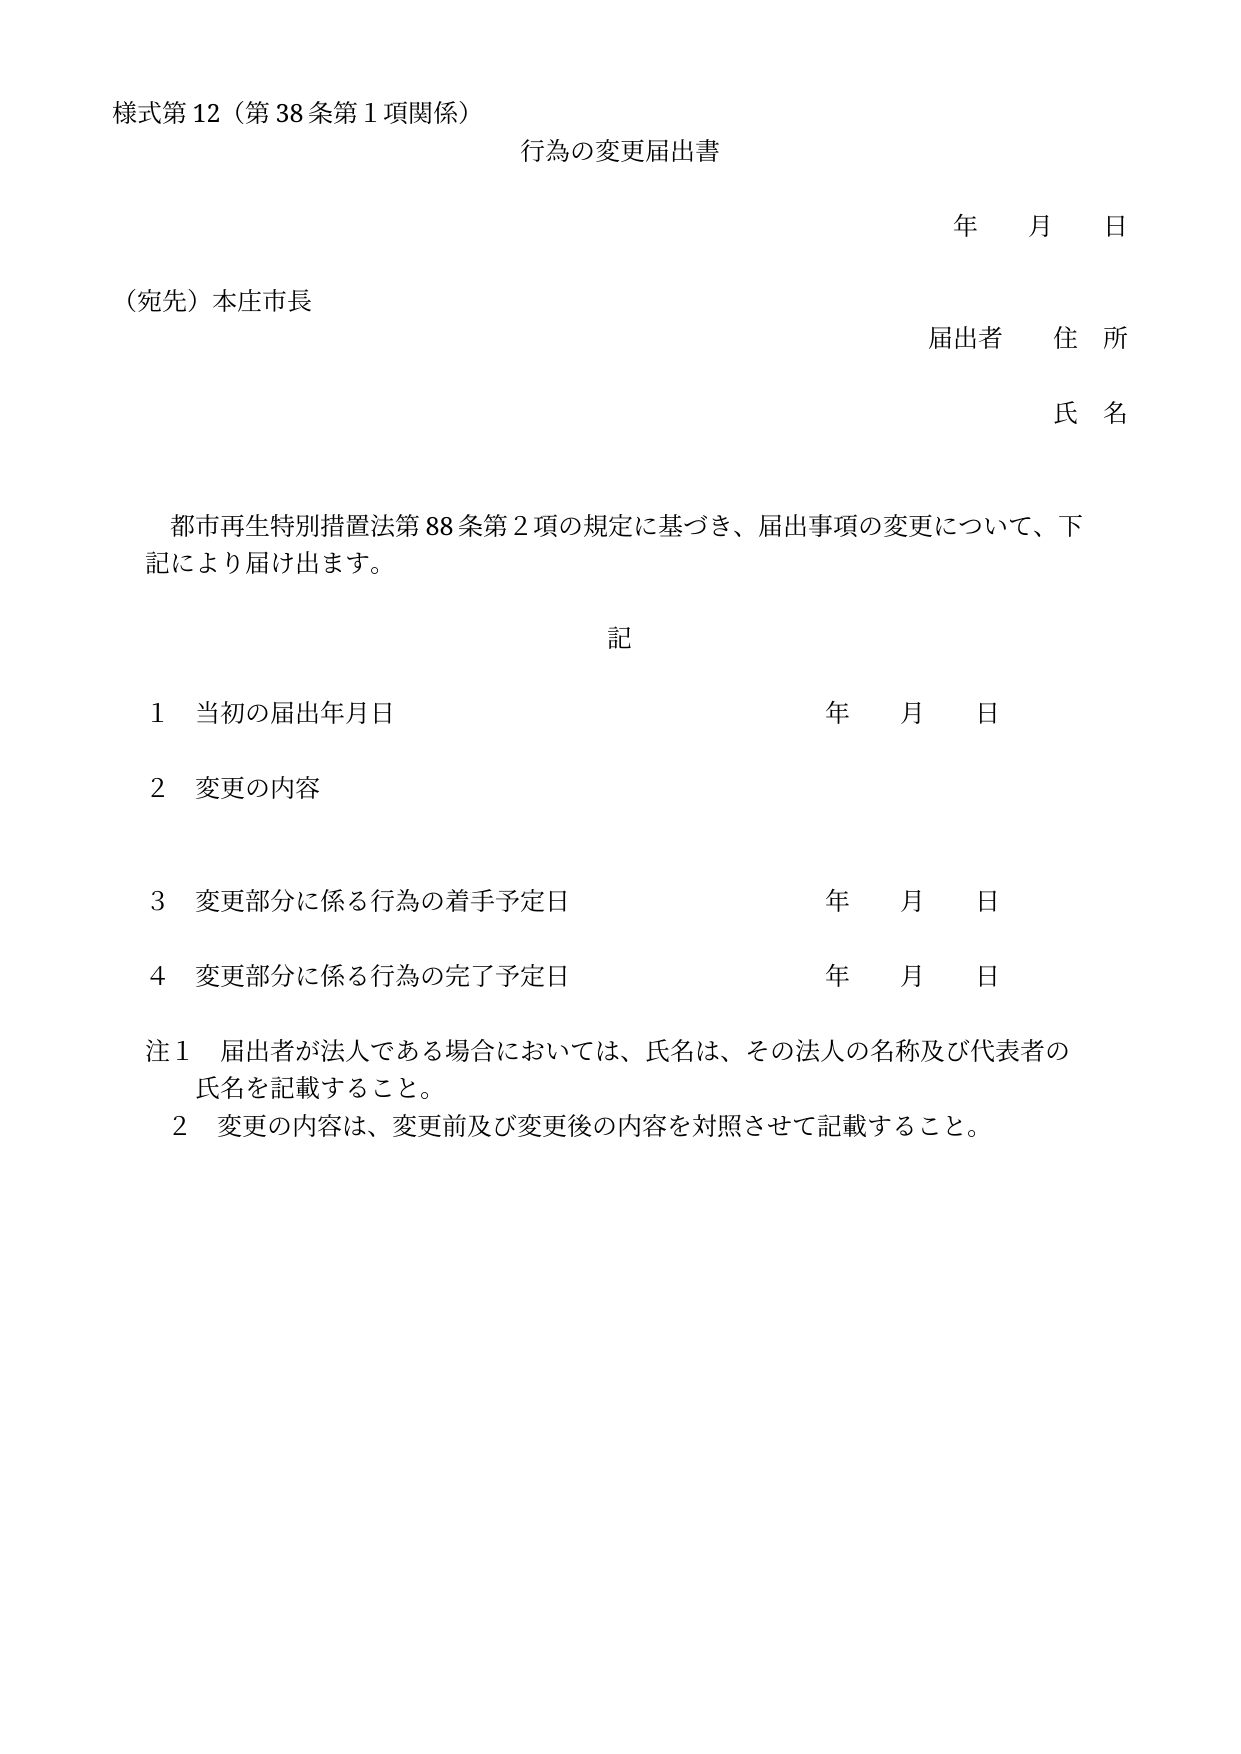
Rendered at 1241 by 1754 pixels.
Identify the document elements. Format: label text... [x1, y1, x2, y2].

subtitle 様式第12（第38条第１項関係） [112, 93, 1128, 131]
text １ 当初の届出年月日 年 月 日 [145, 693, 1095, 731]
text 都市再生特別措置法第88条第２項の規定に基づき、届出事項の変更について、下記により届け出ます。 [145, 506, 1095, 581]
text （宛先）本庄市長 [112, 281, 1128, 318]
text 氏 名 [145, 393, 1128, 431]
text ３ 変更部分に係る行為の着手予定日 年 月 日 [134, 881, 1095, 918]
text ２ 変更の内容 [145, 768, 1095, 806]
text 注１ 届出者が法人である場合においては、氏名は、その法人の名称及び代表者の氏名を記載すること。 [145, 1031, 1095, 1106]
text ４ 変更部分に係る行為の完了予定日 年 月 日 [145, 956, 1095, 993]
text ２ 変更の内容は、変更前及び変更後の内容を対照させて記載すること。 [167, 1106, 1095, 1143]
text 届出者 住 所 [145, 318, 1128, 356]
text 年 月 日 [112, 206, 1128, 243]
text 行為の変更届出書 [112, 131, 1128, 168]
text 記 [112, 618, 1128, 656]
